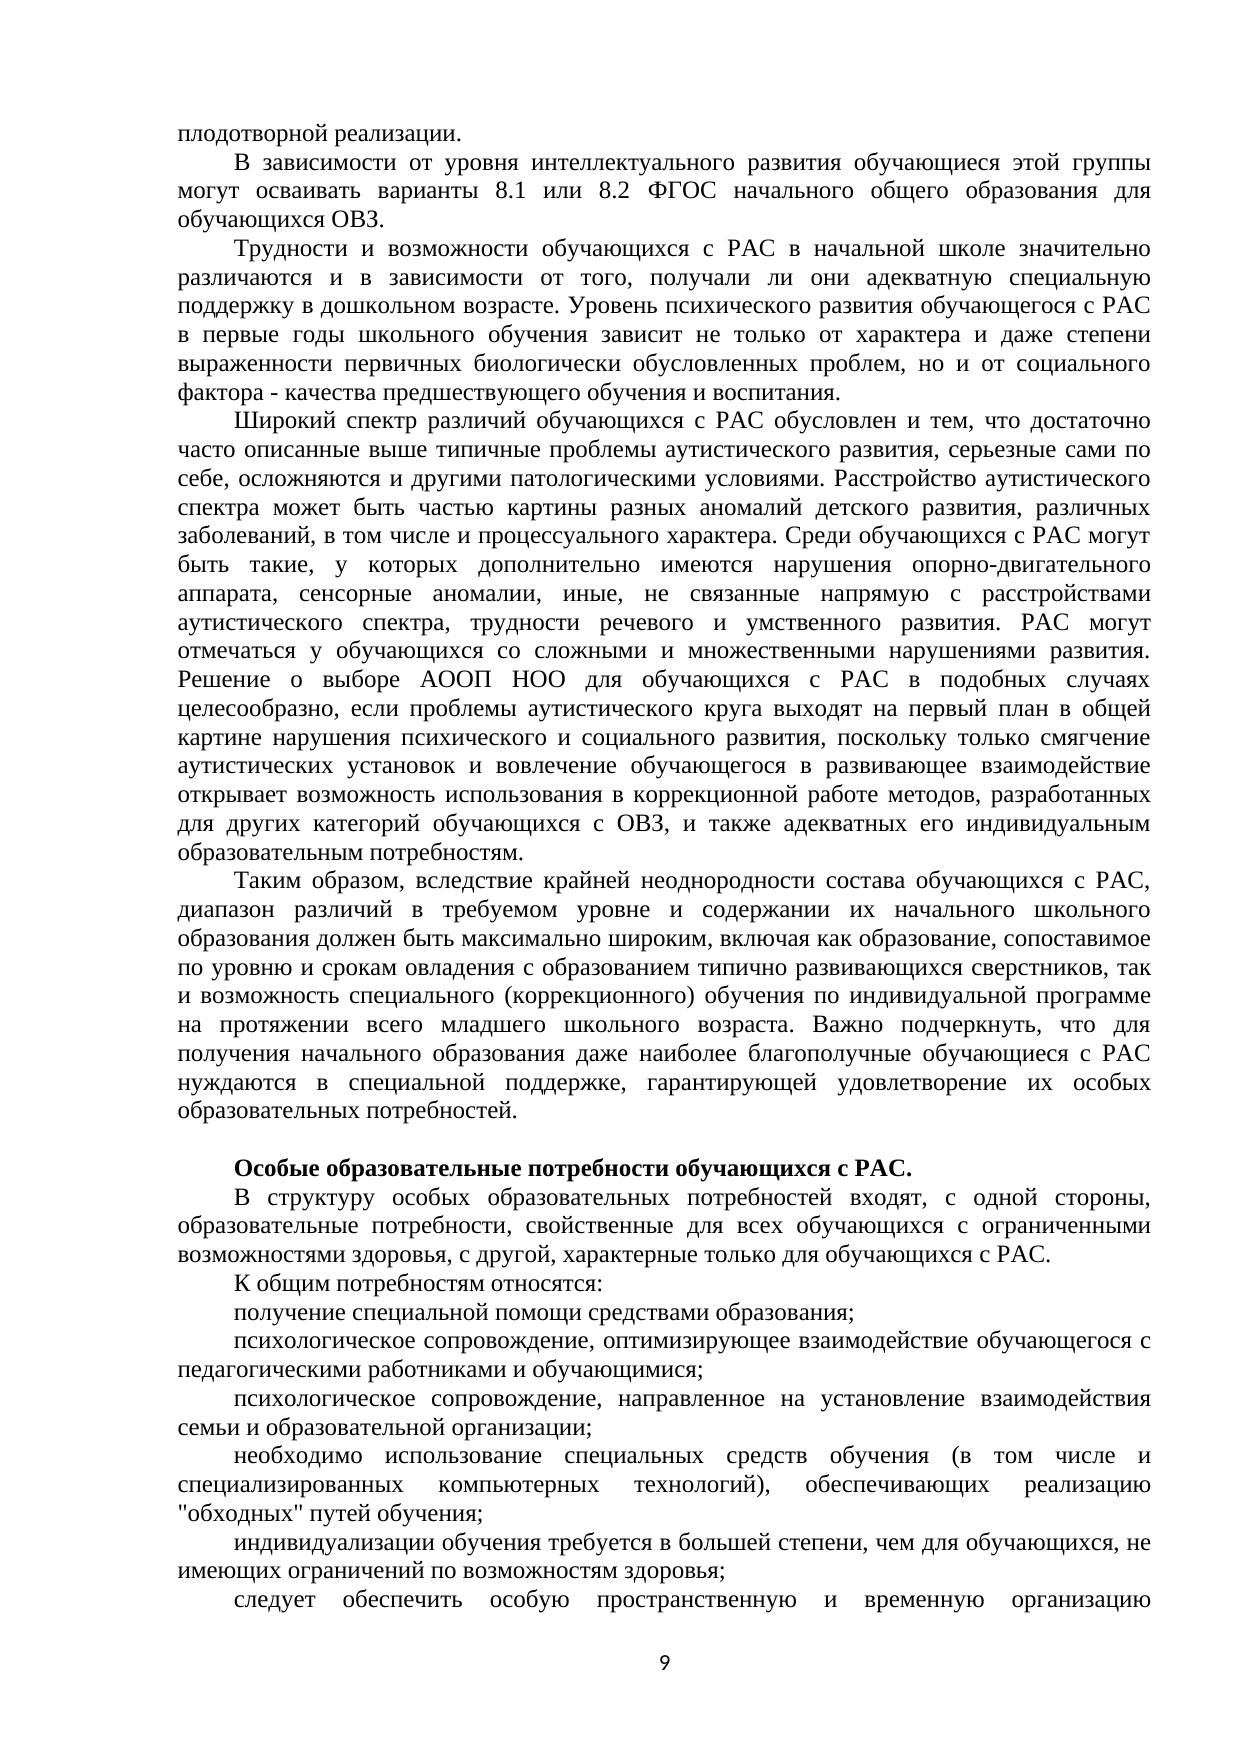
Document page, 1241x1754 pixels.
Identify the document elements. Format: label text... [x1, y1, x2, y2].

text К общим потребностям относятся: [177, 1268, 1152, 1297]
text Широкий спектр различий обучающихся с РАС обусловлен и тем, что достаточно часто описанные выше типичные проблемы аутистического развития, серьезные сами по себе, осложняются и другими патологическими условиями. Расстройство аутистического спектра может быть частью картины разных аномалий детского развития, различных заболеваний, в том числе и процессуального характера. Среди обучающихся с РАС могут быть такие, у которых дополнительно имеются нарушения опорно-двигательного аппарата, сенсорные аномалии, иные, не связанные напрямую с расстройствами аутистического спектра, трудности речевого и умственного развития. РАС могут отмечаться у обучающихся со сложными и множественными нарушениями развития. Решение о выборе АООП НОО для обучающихся с РАС в подобных случаях целесообразно, если проблемы аутистического круга выходят на первый план в общей картине нарушения психического и социального развития, поскольку только смягчение аутистических установок и вовлечение обучающегося в развивающее взаимодействие открывает возможность использования в коррекционной работе методов, разработанных для других категорий обучающихся с ОВЗ, и также адекватных его индивидуальным образовательным потребностям. [177, 406, 1152, 866]
text Таким образом, вследствие крайней неоднородности состава обучающихся с РАС, диапазон различий в требуемом уровне и содержании их начального школьного образования должен быть максимально широким, включая как образование, сопоставимое по уровню и срокам овладения с образованием типично развивающихся сверстников, так и возможность специального (коррекционного) обучения по индивидуальной программе на протяжении всего младшего школьного возраста. Важно подчеркнуть, что для получения начального образования даже наиболее благополучные обучающиеся с РАС нуждаются в специальной поддержке, гарантирующей удовлетворение их особых образовательных потребностей. [177, 866, 1152, 1124]
text В структуру особых образовательных потребностей входят, с одной стороны, образовательные потребности, свойственные для всех обучающихся с ограниченными возможностями здоровья, с другой, характерные только для обучающихся с РАС. [177, 1182, 1152, 1268]
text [177, 118, 1152, 147]
text Трудности и возможности обучающихся с РАС в начальной школе значительно различаются и в зависимости от того, получали ли они адекватную специальную поддержку в дошкольном возрасте. Уровень психического развития обучающегося с РАС в первые годы школьного обучения зависит не только от характера и даже степени выраженности первичных биологически обусловленных проблем, но и от социального фактора - качества предшествующего обучения и воспитания. [177, 233, 1152, 406]
text необходимо использование специальных средств обучения (в том числе и специализированных компьютерных технологий), обеспечивающих реализацию "обходных" путей обучения; [177, 1441, 1152, 1527]
text индивидуализации обучения требуется в большей степени, чем для обучающихся, не имеющих ограничений по возможностям здоровья; [177, 1527, 1152, 1584]
text В зависимости от уровня интеллектуального развития обучающиеся этой группы могут осваивать варианты 8.1 или 8.2 ФГОС начального общего образования для обучающихся ОВЗ. [177, 147, 1152, 233]
text психологическое сопровождение, направленное на установление взаимодействия семьи и образовательной организации; [177, 1383, 1152, 1441]
text получение специальной помощи средствами образования; [177, 1297, 1152, 1326]
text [177, 1584, 1152, 1613]
title Особые образовательные потребности обучающихся с РАС. [177, 1153, 1152, 1182]
text психологическое сопровождение, оптимизирующее взаимодействие обучающегося с педагогическими работниками и обучающимися; [177, 1326, 1152, 1383]
